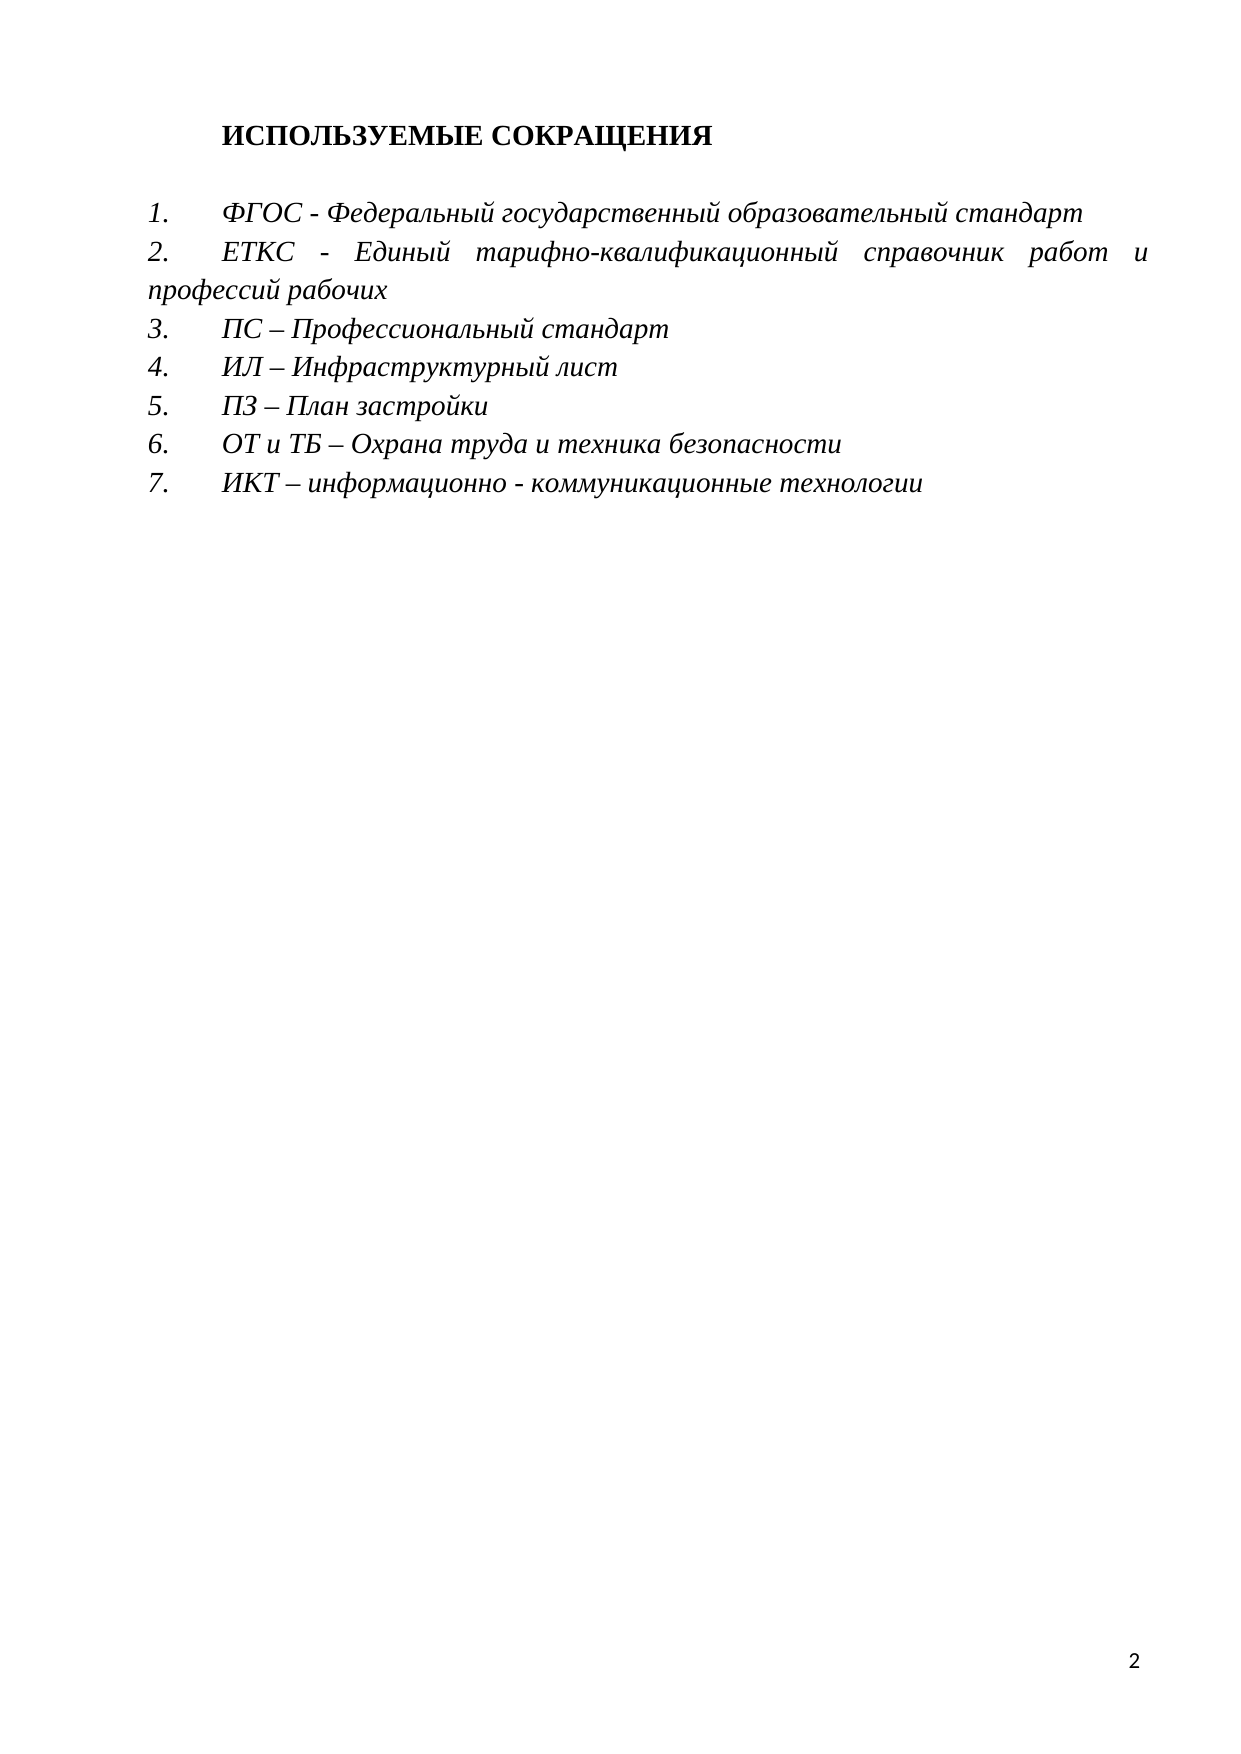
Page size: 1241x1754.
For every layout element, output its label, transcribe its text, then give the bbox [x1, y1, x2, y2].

list ЕТКС - Единый тарифно-квалификационный справочник работ и профессий рабочих [148, 234, 1152, 306]
list ИКТ – информационно - коммуникационные технологии [148, 465, 1152, 498]
list ИЛ – Инфраструктурный лист [148, 349, 1152, 383]
list ПС – Профессиональный стандарт [148, 311, 1152, 344]
list ПЗ – План застройки [148, 388, 1152, 421]
list ИСПОЛЬЗУЕМЫЕ СОКРАЩЕНИЯ [148, 118, 1152, 152]
list ФГОС - Федеральный государственный образовательный стандарт [148, 195, 1152, 229]
list ОТ и ТБ – Охрана труда и техника безопасности [148, 426, 1152, 460]
